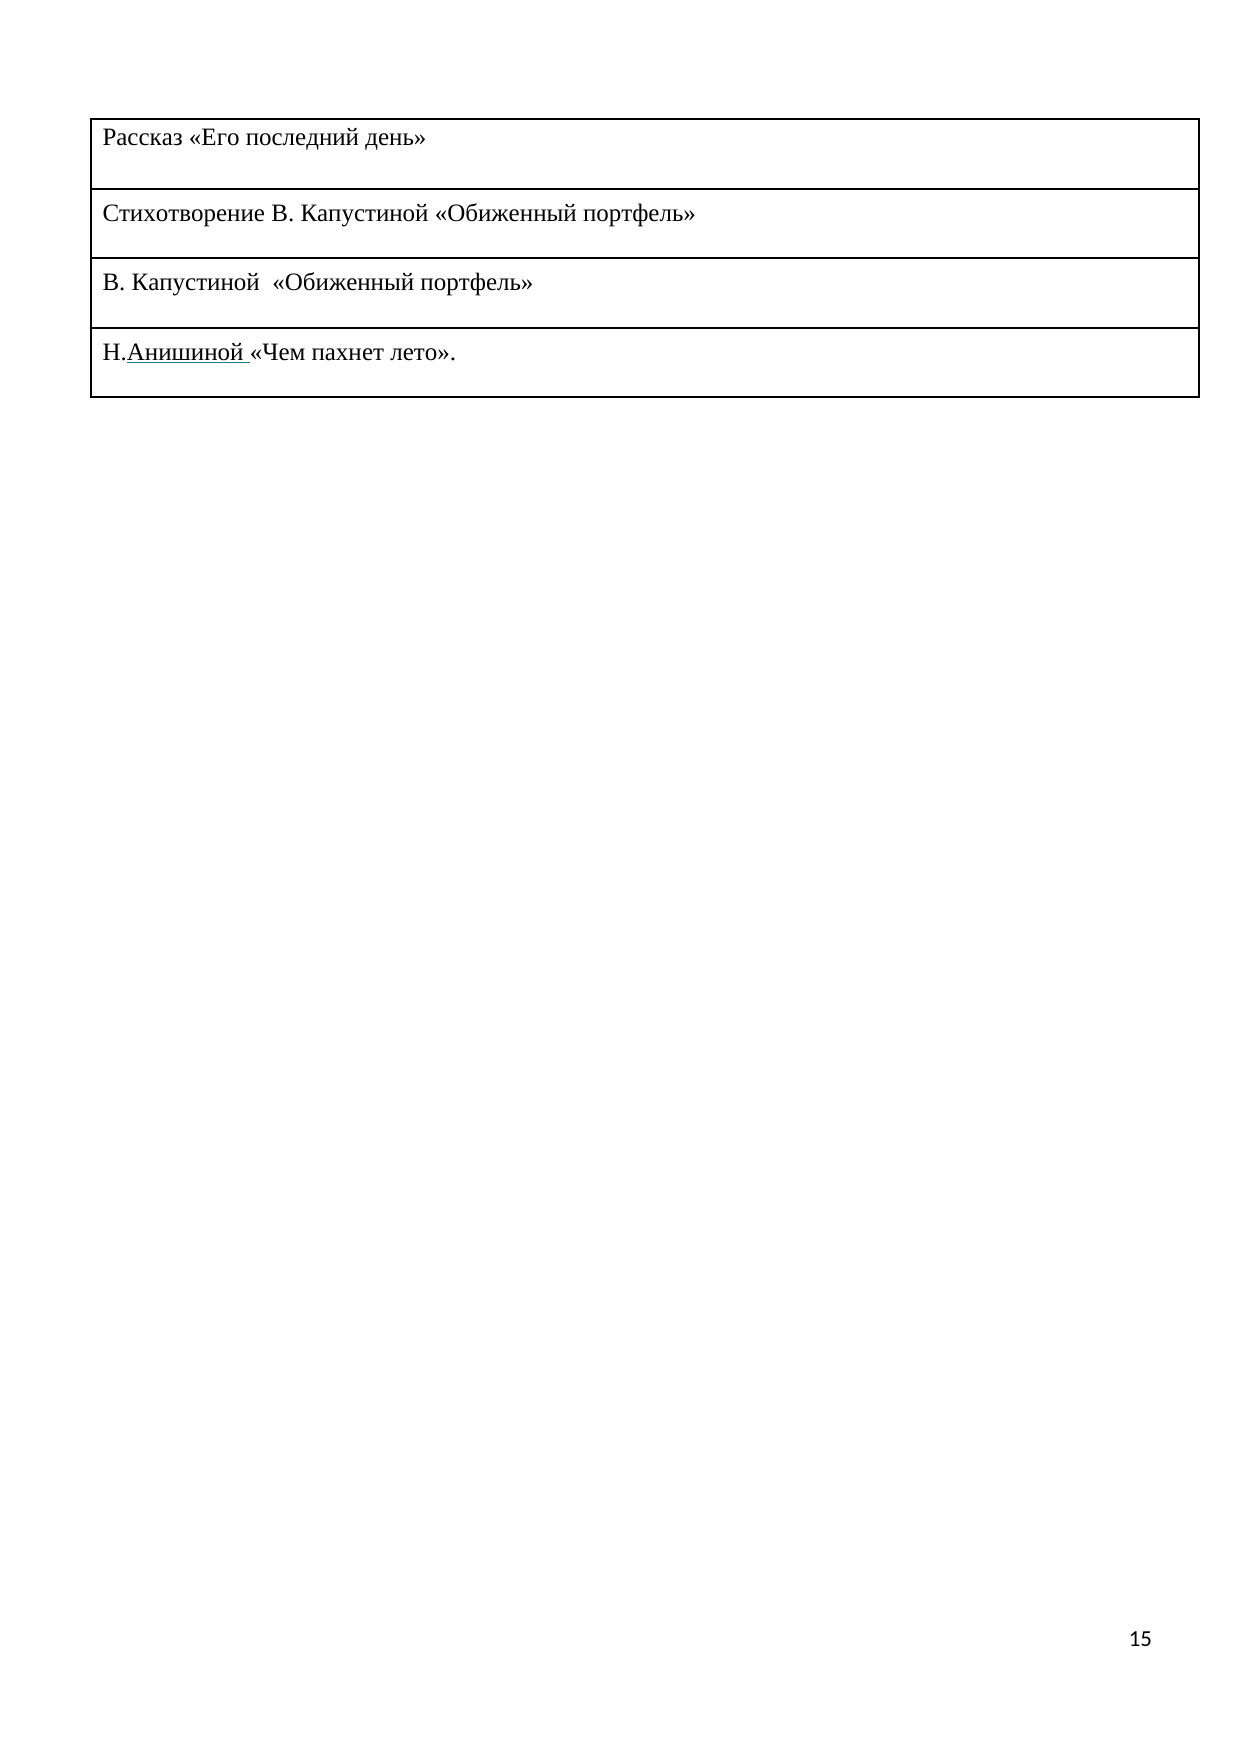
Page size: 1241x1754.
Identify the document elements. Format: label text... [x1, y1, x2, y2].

table_cell В. Капустиной «Обиженный портфель» [92, 259, 1198, 327]
table_cell Стихотворение В. Капустиной «Обиженный портфель» [92, 190, 1198, 257]
table_cell Рассказ «Его последний день» [92, 120, 1198, 188]
table_cell Н.Анишиной «Чем пахнет лето». [92, 329, 1198, 396]
